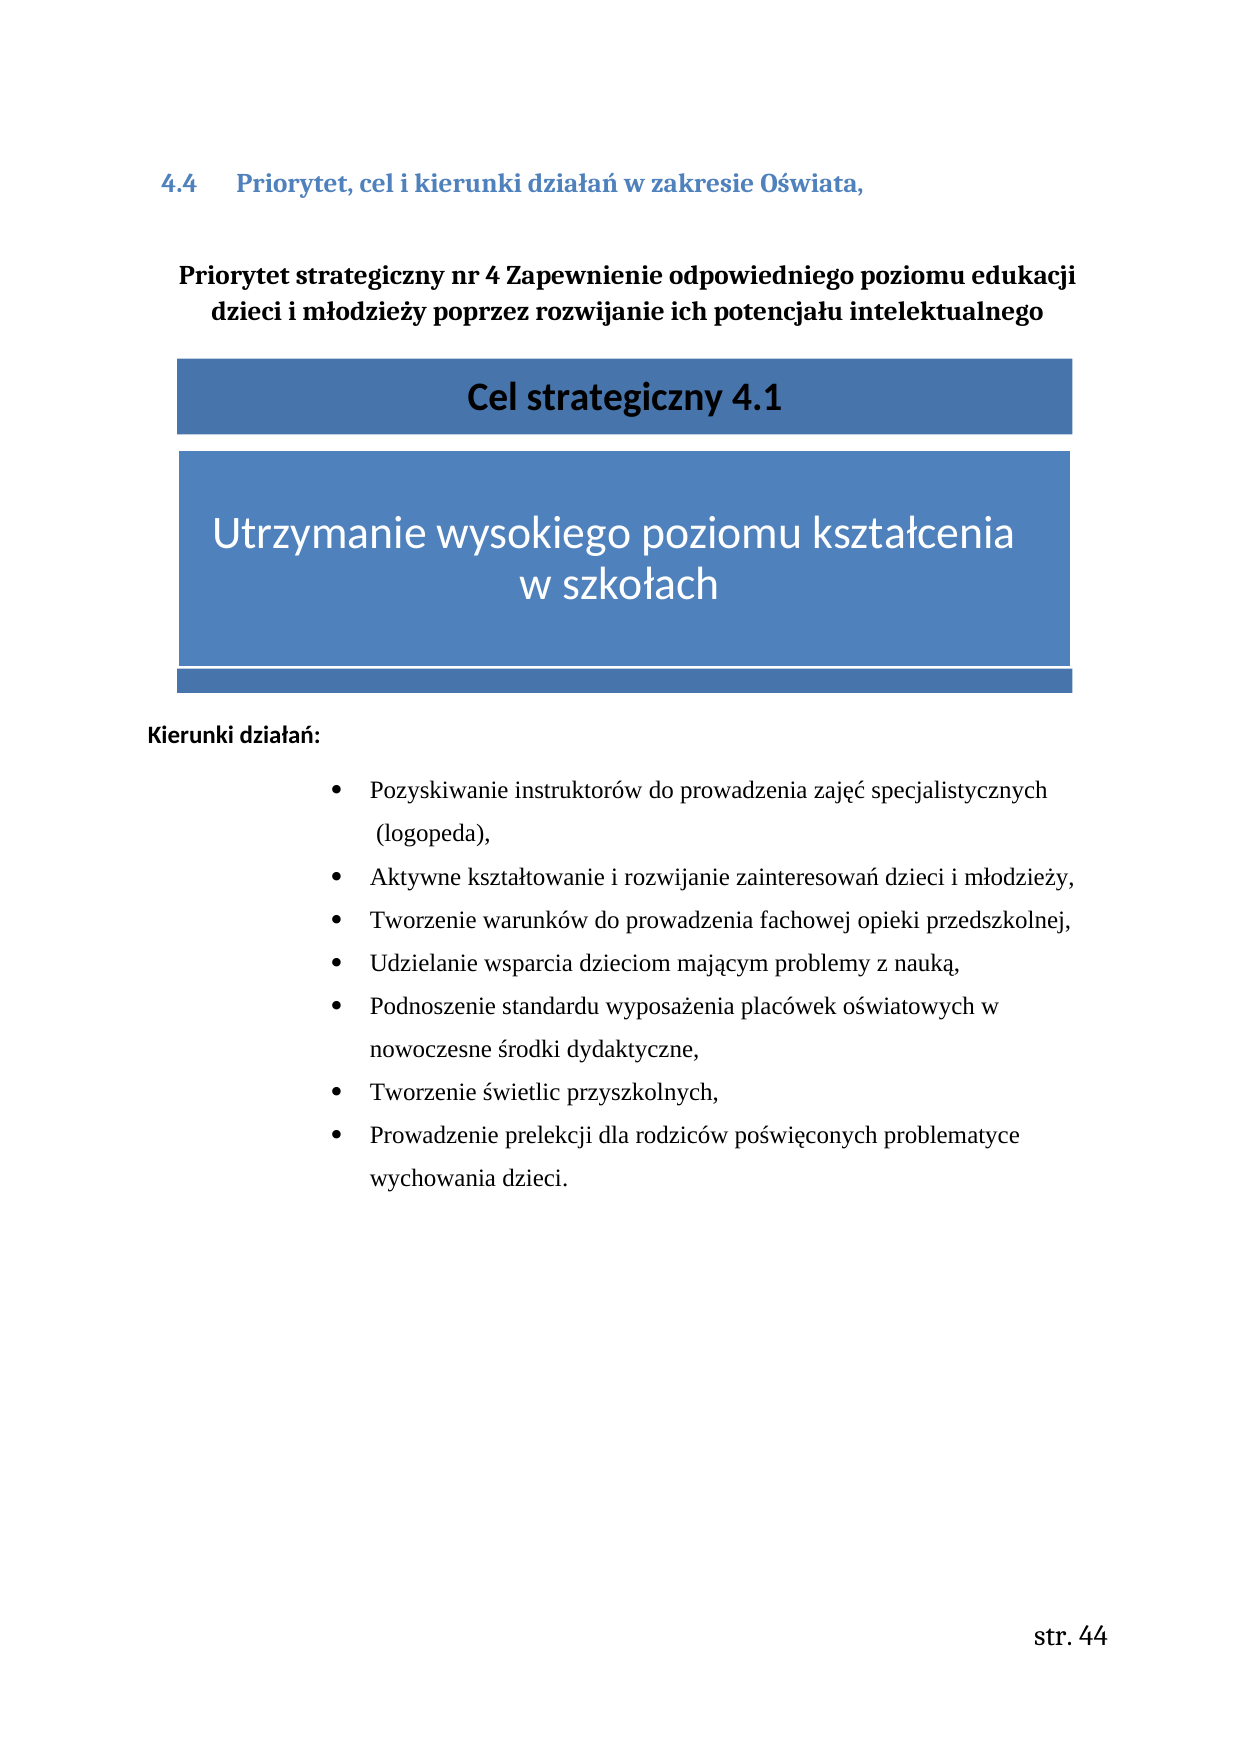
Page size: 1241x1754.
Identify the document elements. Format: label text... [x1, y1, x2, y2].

list Podnoszenie standardu wyposażenia placówek oświatowych w nowoczesne środki dydaktyczne, [332, 991, 1107, 1063]
list Aktywne kształtowanie i rozwijanie zainteresowań dzieci i młodzieży, [332, 862, 1107, 890]
list Udzielanie wsparcia dzieciom mającym problemy z nauką, [332, 948, 1107, 977]
text Priorytet strategiczny nr 4 Zapewnienie odpowiedniego poziomu edukacji dzieci i młodzieży poprzez rozwijanie ich potencjału intelektualnego [148, 260, 1107, 327]
list Prowadzenie prelekcji dla rodziców poświęconych problematyce wychowania dzieci. [332, 1120, 1107, 1192]
text Kierunki działań: [148, 719, 1107, 750]
list Pozyskiwanie instruktorów do prowadzenia zajęć specjalistycznych (logopeda), [332, 775, 1107, 847]
list Tworzenie świetlic przyszkolnych, [332, 1077, 1107, 1106]
subtitle Priorytet, cel i kierunki działań w zakresie Oświata, [161, 168, 1107, 199]
list Tworzenie warunków do prowadzenia fachowej opieki przedszkolnej, [332, 905, 1107, 933]
